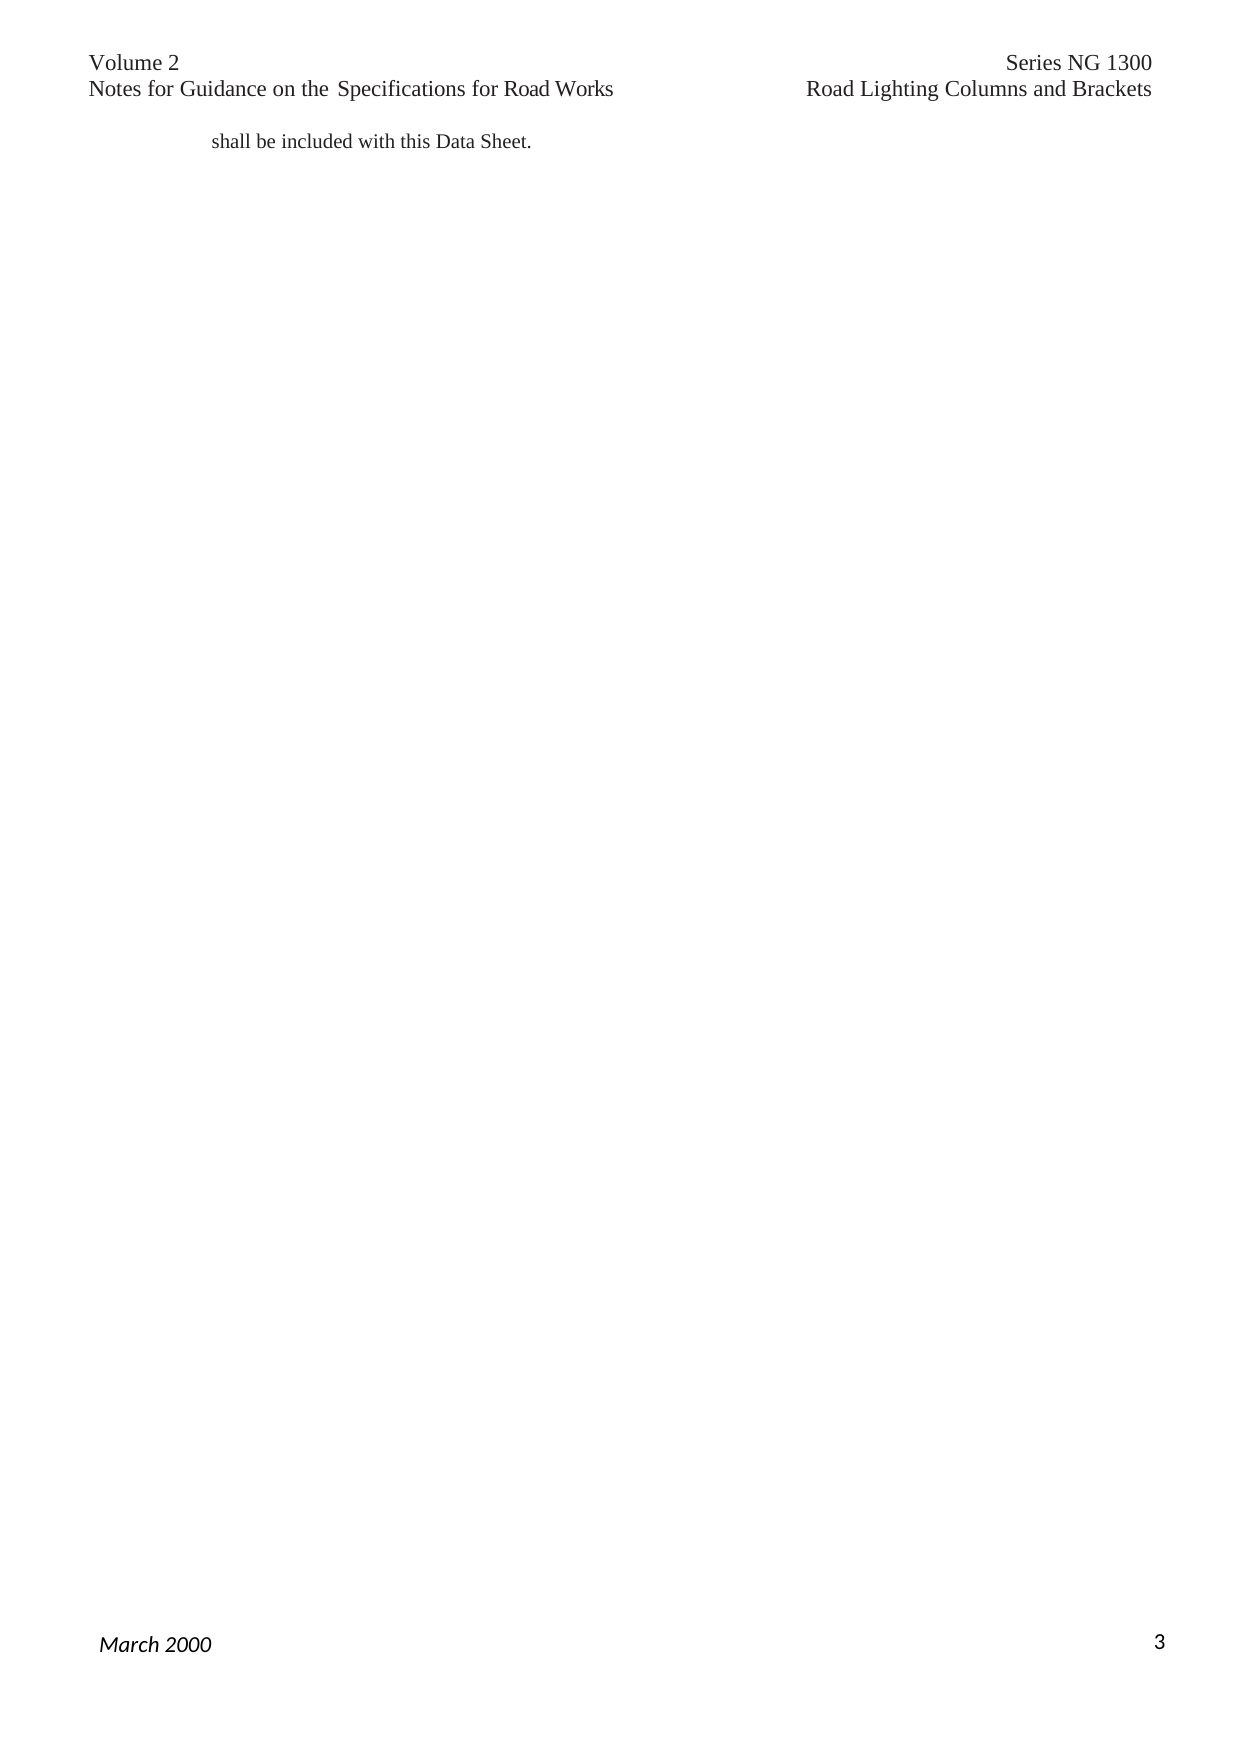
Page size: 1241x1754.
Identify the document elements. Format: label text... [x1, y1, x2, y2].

text shall be included with this Data Sheet. [163, 129, 1165, 153]
